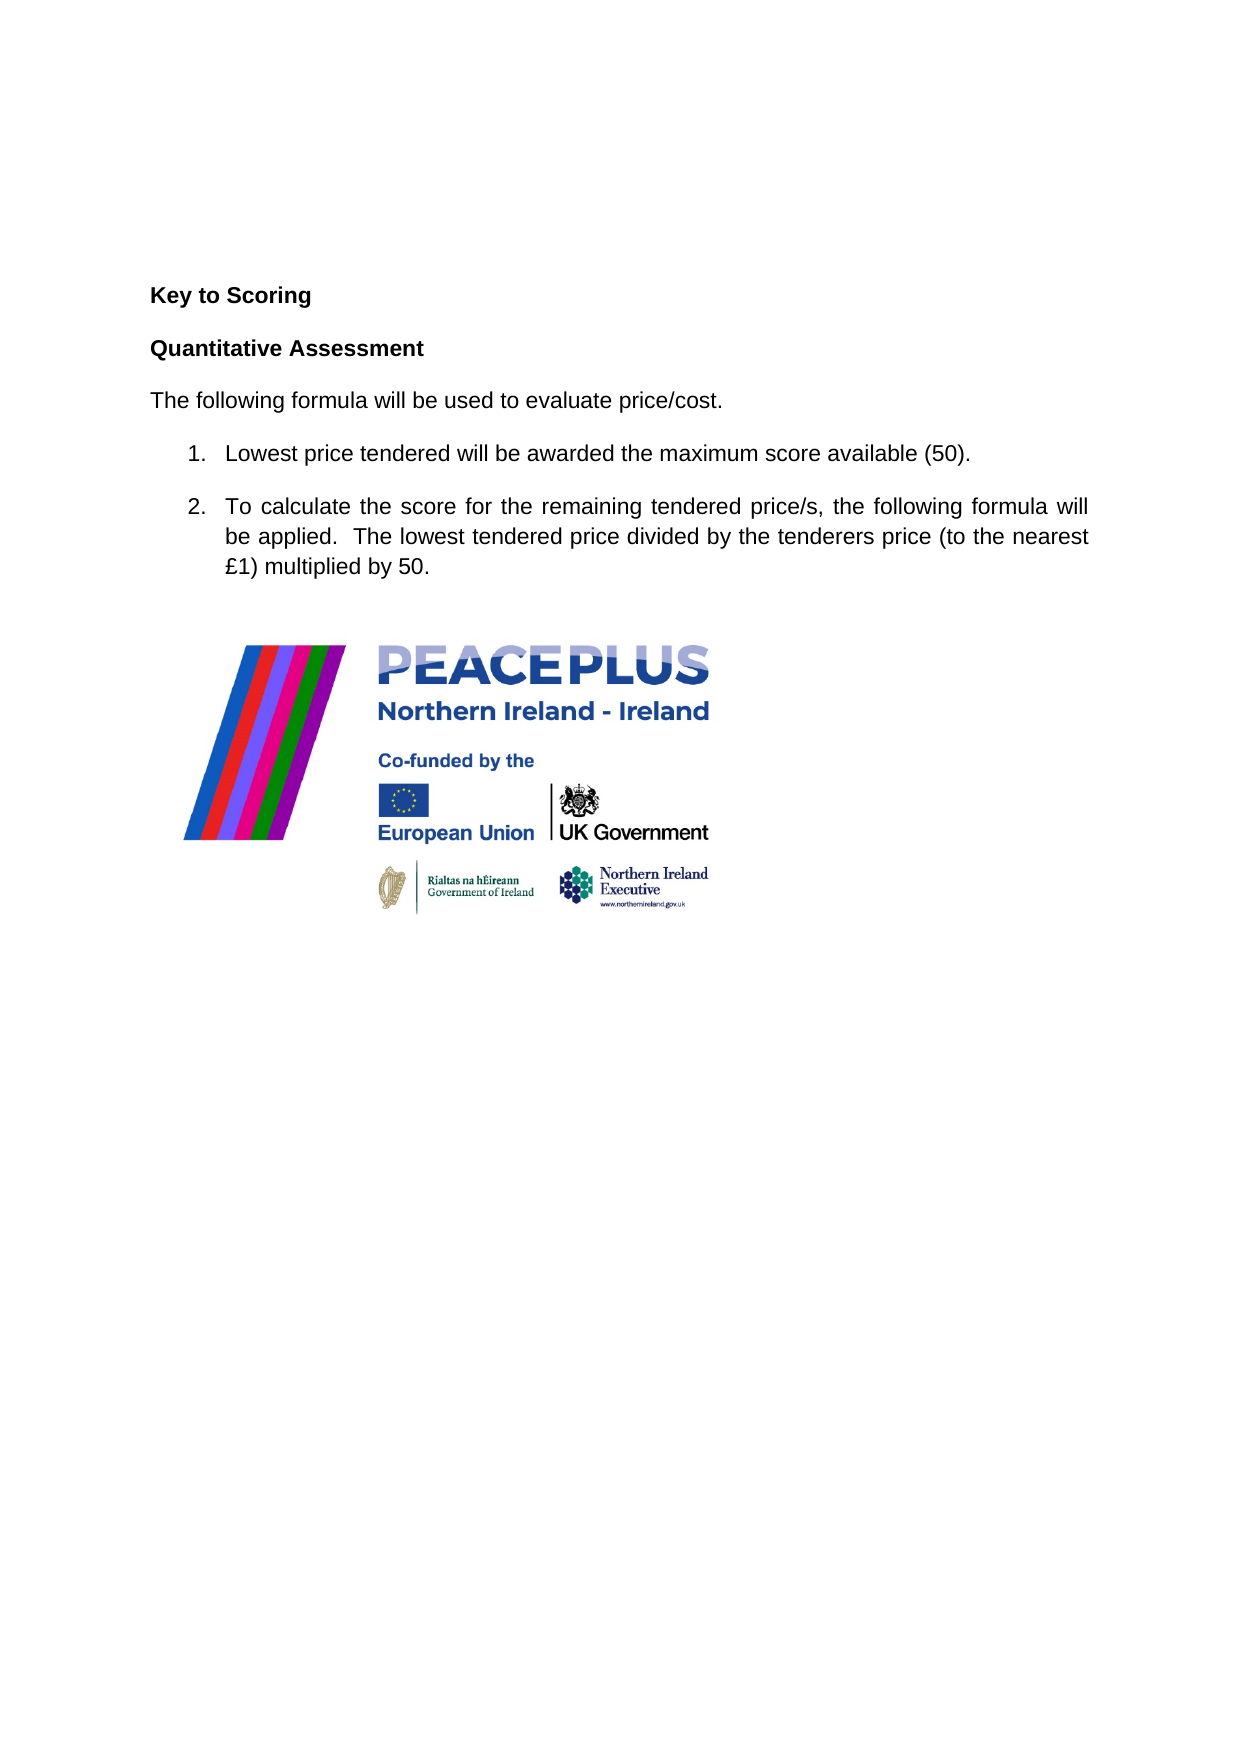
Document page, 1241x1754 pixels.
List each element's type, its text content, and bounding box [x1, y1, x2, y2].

picture [150, 604, 740, 956]
list To calculate the score for the remaining tendered price/s, the following formula will be applied. The lowest tendered price divided by the tenderers price (to the nearest £1) multiplied by 50. [187, 493, 1090, 579]
text The following formula will be used to evaluate price/cost. [150, 387, 1090, 413]
list Lowest price tendered will be awarded the maximum score available (50). [187, 440, 1090, 466]
text Key to Scoring [150, 282, 1090, 308]
text Quantitative Assessment [150, 334, 1090, 361]
